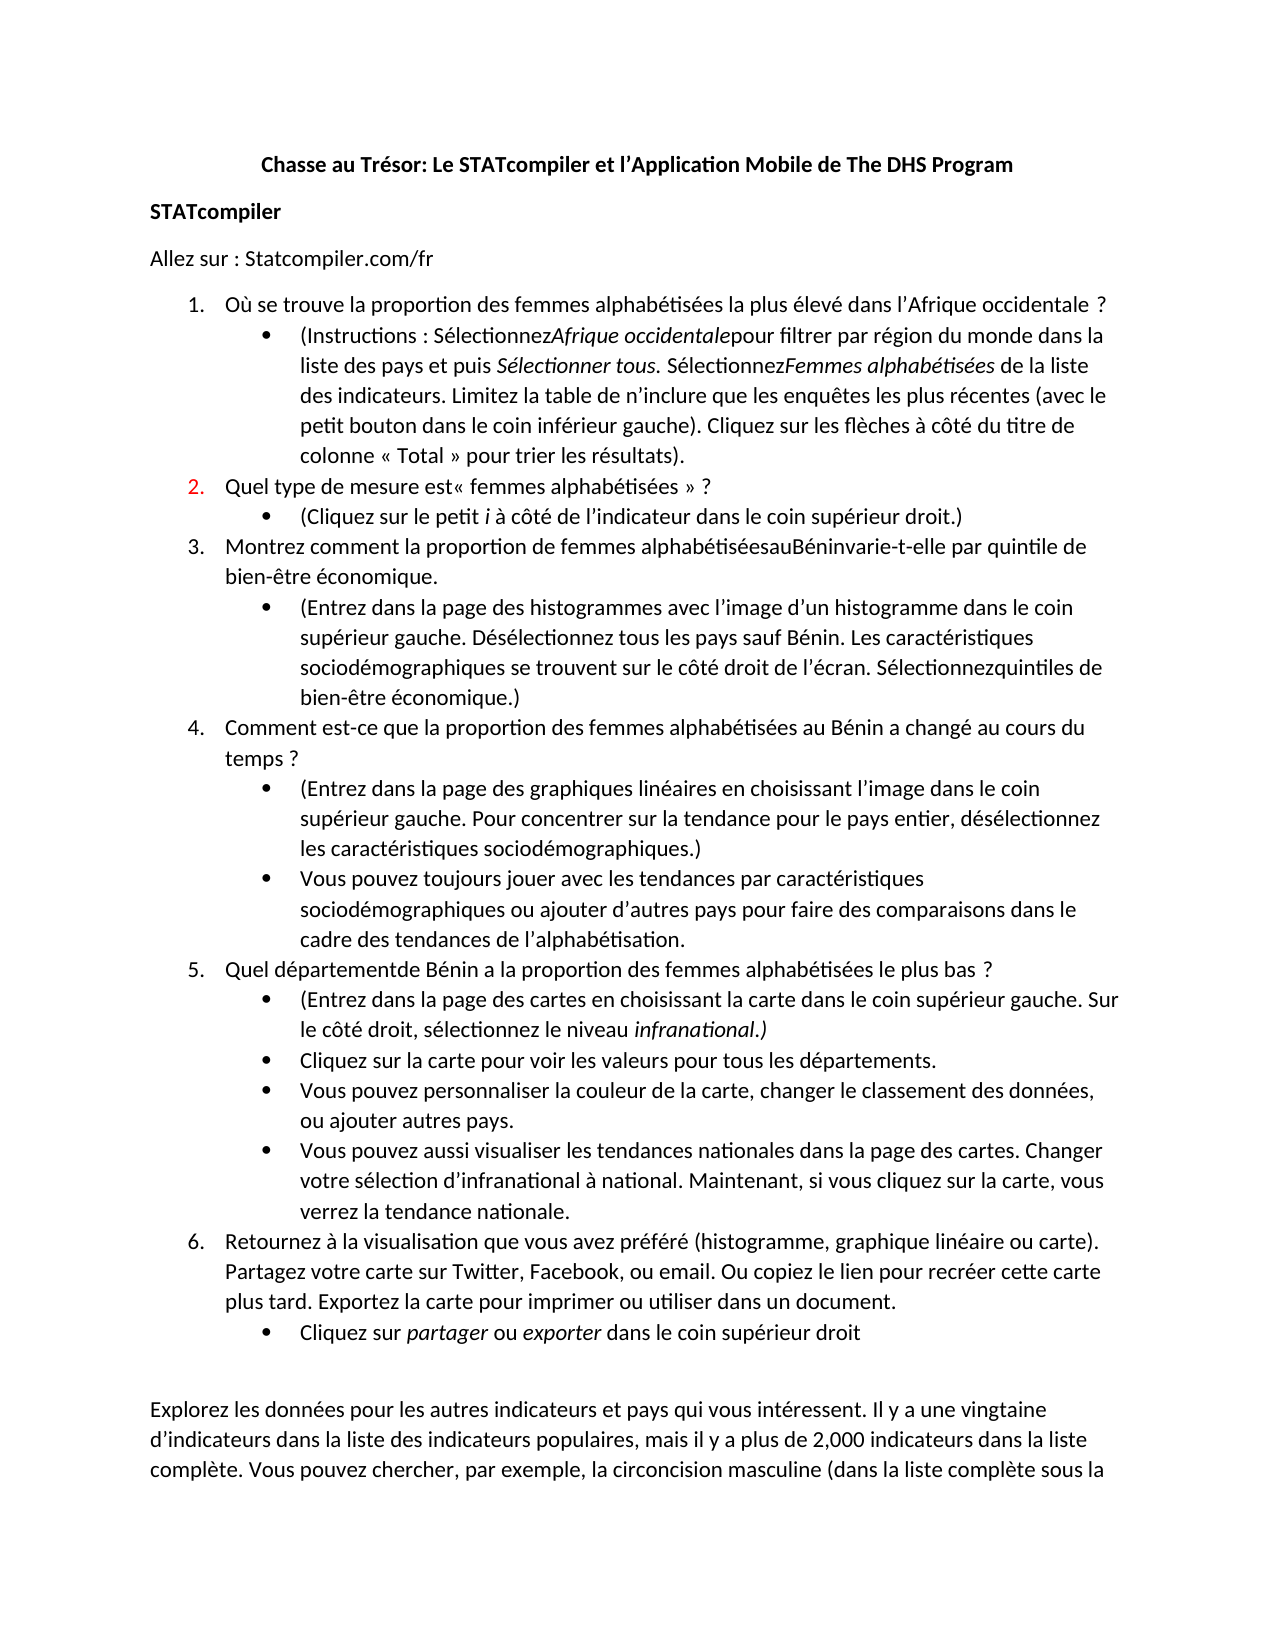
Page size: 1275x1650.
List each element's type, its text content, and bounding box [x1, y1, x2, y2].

list Comment est-ce que la proportion des femmes alphabétisées au Bénin a changé au cours du temps ? [187, 713, 1125, 772]
list (Instructions : SélectionnezAfrique occidentalepour filtrer par région du monde dans la liste des pays et puis Sélectionner tous. SélectionnezFemmes alphabétisées de la liste des indicateurs. Limitez la table de n’inclure que les enquêtes les plus récentes (avec le petit bouton dans le coin inférieur gauche). Cliquez sur les flèches à côté du titre de colonne « Total » pour trier les résultats). [262, 321, 1125, 470]
list Où se trouve la proportion des femmes alphabétisées la plus élevé dans l’Afrique occidentale ? [187, 291, 1125, 319]
text Allez sur : Statcompiler.com/fr [150, 244, 1125, 272]
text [150, 1395, 1125, 1483]
list (Entrez dans la page des histogrammes avec l’image d’un histogramme dans le coin supérieur gauche. Désélectionnez tous les pays sauf Bénin. Les caractéristiques sociodémographiques se trouvent sur le côté droit de l’écran. Sélectionnezquintiles de bien-être économique.) [262, 593, 1125, 711]
text STATcompiler [150, 197, 1125, 225]
list (Cliquez sur le petit i à côté de l’indicateur dans le coin supérieur droit.) [262, 502, 1125, 530]
list Vous pouvez toujours jouer avec les tendances par caractéristiques sociodémographiques ou ajouter d’autres pays pour faire des comparaisons dans le cadre des tendances de l’alphabétisation. [262, 864, 1125, 953]
list Quel départementde Bénin a la proportion des femmes alphabétisées le plus bas ? [187, 955, 1125, 983]
list Cliquez sur la carte pour voir les valeurs pour tous les départements. [262, 1046, 1125, 1074]
list (Entrez dans la page des graphiques linéaires en choisissant l’image dans le coin supérieur gauche. Pour concentrer sur la tendance pour le pays entier, désélectionnez les caractéristiques sociodémographiques.) [262, 774, 1125, 862]
list Vous pouvez personnaliser la couleur de la carte, changer le classement des données, ou ajouter autres pays. [262, 1076, 1125, 1134]
list Retournez à la visualisation que vous avez préféré (histogramme, graphique linéaire ou carte). Partagez votre carte sur Twitter, Facebook, ou email. Ou copiez le lien pour recréer cette carte plus tard. Exportez la carte pour imprimer ou utiliser dans un document. [187, 1227, 1125, 1316]
list Quel type de mesure est« femmes alphabétisées » ? [187, 472, 1125, 500]
list Cliquez sur partager ou exporter dans le coin supérieur droit [262, 1318, 1125, 1346]
list (Entrez dans la page des cartes en choisissant la carte dans le coin supérieur gauche. Sur le côté droit, sélectionnez le niveau infranational.) [262, 985, 1125, 1044]
text Chasse au Trésor: Le STATcompiler et l’Application Mobile de The DHS Program [150, 150, 1125, 178]
list Montrez comment la proportion de femmes alphabétiséesauBéninvarie-t-elle par quintile de bien-être économique. [187, 532, 1125, 591]
list Vous pouvez aussi visualiser les tendances nationales dans la page des cartes. Changer votre sélection d’infranational à national. Maintenant, si vous cliquez sur la carte, vous verrez la tendance nationale. [262, 1136, 1125, 1225]
